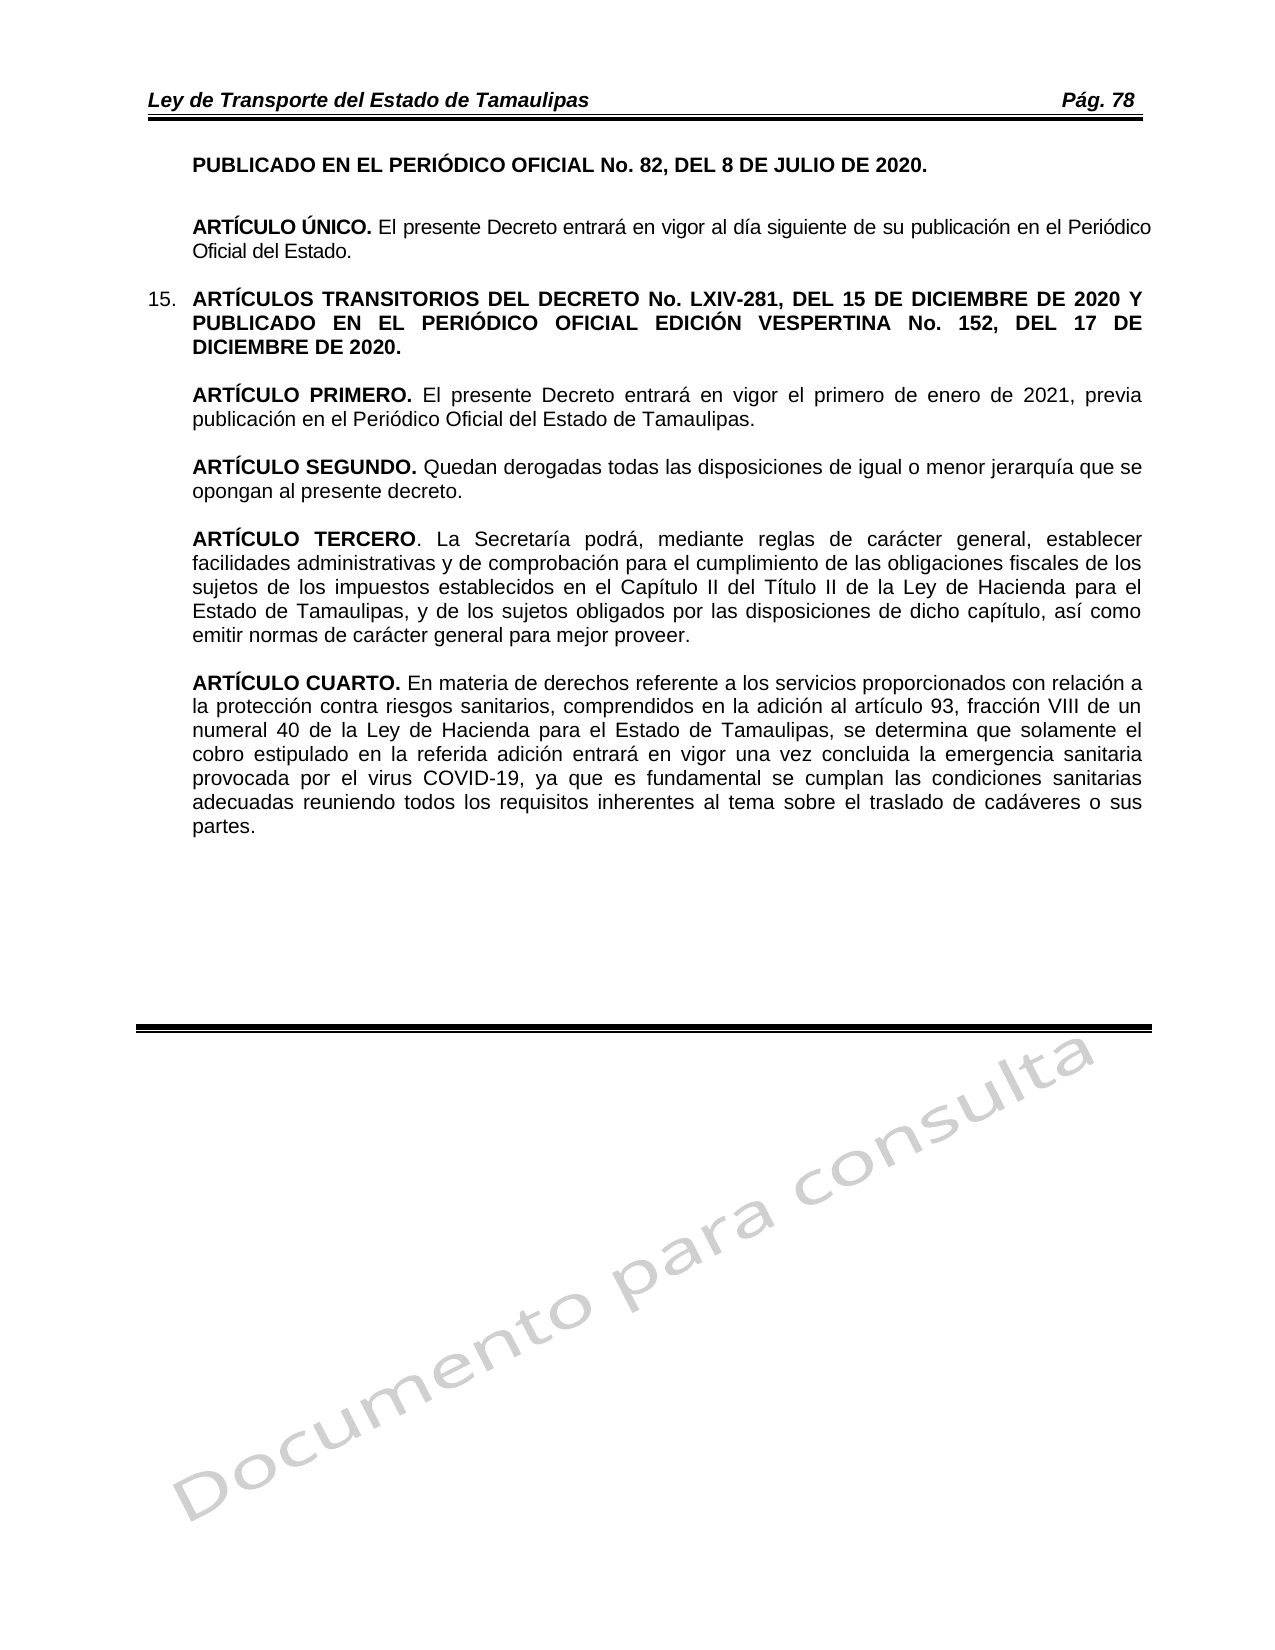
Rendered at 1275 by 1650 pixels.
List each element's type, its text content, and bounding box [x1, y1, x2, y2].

text ARTÍCULO CUARTO. En materia de derechos referente a los servicios proporcionados con relación a la protección contra riesgos sanitarios, comprendidos en la adición al artículo 93, fracción VIII de un numeral 40 de la Ley de Hacienda para el Estado de Tamaulipas, se determina que solamente el cobro estipulado en la referida adición entrará en vigor una vez concluida la emergencia sanitaria provocada por el virus COVID-19, ya que es fundamental se cumplan las condiciones sanitarias adecuadas reuniendo todos los requisitos inherentes al tema sobre el traslado de cadáveres o sus partes. [192, 670, 1143, 838]
list ARTÍCULOS TRANSITORIOS DEL DECRETO No. LXIV-281, DEL 15 DE DICIEMBRE DE 2020 Y PUBLICADO EN EL PERIÓDICO OFICIAL EDICIÓN VESPERTINA No. 152, DEL 17 DE DICIEMBRE DE 2020. [148, 287, 1143, 359]
text ARTÍCULO PRIMERO. El presente Decreto entrará en vigor el primero de enero de 2021, previa publicación en el Periódico Oficial del Estado de Tamaulipas. [192, 383, 1143, 431]
text ARTÍCULO TERCERO. La Secretaría podrá, mediante reglas de carácter general, establecer facilidades administrativas y de comprobación para el cumplimiento de las obligaciones fiscales de los sujetos de los impuestos establecidos en el Capítulo II del Título II de la Ley de Hacienda para el Estado de Tamaulipas, y de los sujetos obligados por las disposiciones de dicho capítulo, así como emitir normas de carácter general para mejor proveer. [192, 527, 1143, 646]
list ARTÍCULOS TRANSITORIOS DEL DECRETO No. LXIV-117, DEL 23 DE JUNIO DE 2019 Y PUBLICADO EN EL PERIÓDICO OFICIAL No. 82, DEL 8 DE JULIO DE 2020. [148, 153, 1143, 177]
text ARTÍCULO ÚNICO. El presente Decreto entrará en vigor al día siguiente de su publicación en el Periódico Oficial del Estado. [192, 215, 1152, 263]
text ARTÍCULO SEGUNDO. Quedan derogadas todas las disposiciones de igual o menor jerarquía que se opongan al presente decreto. [192, 455, 1143, 503]
